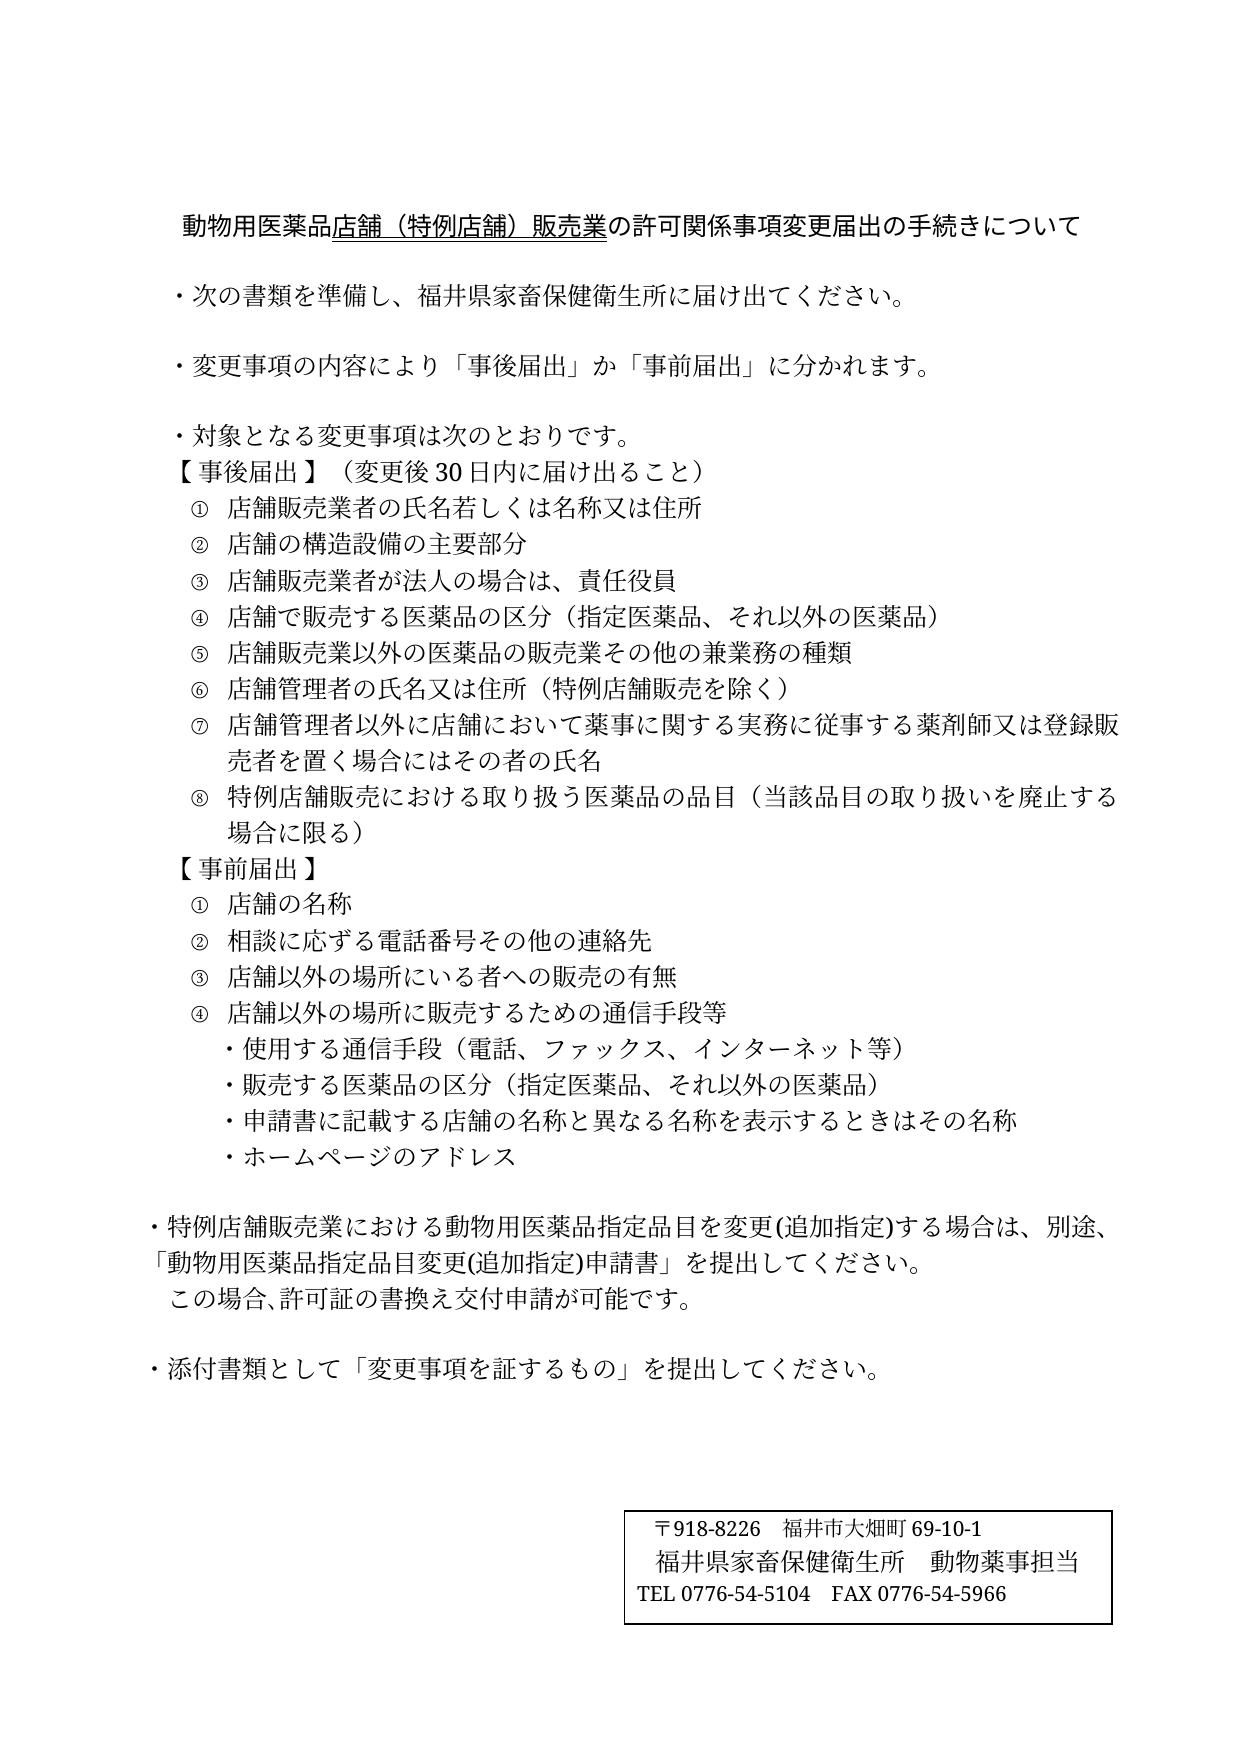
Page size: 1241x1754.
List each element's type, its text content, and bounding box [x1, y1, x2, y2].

text ・申請書に記載する店舗の名称と異なる名称を表示するときはその名称 [142, 1101, 1122, 1137]
list 特例店舗販売における取り扱う医薬品の品目（当該品目の取り扱いを廃止する場合に限る） [190, 777, 1122, 849]
list 店舗以外の場所に販売するための通信手段等 [190, 993, 1122, 1029]
text 動物用医薬品店舗（特例店舗）販売業の許可関係事項変更届出の手続きについて [142, 207, 1122, 243]
text ・変更事項の内容により「事後届出」か「事前届出」に分かれます。 [142, 347, 1122, 383]
list 店舗管理者の氏名又は住所（特例店舗販売を除く） [190, 669, 1122, 705]
list 店舗以外の場所にいる者への販売の有無 [190, 957, 1122, 993]
list 店舗管理者以外に店舗において薬事に関する実務に従事する薬剤師又は登録販売者を置く場合にはその者の氏名 [190, 705, 1122, 777]
list 店舗の名称 [190, 885, 1122, 921]
text 【 事前届出 】 [142, 849, 1122, 885]
list 相談に応ずる電話番号その他の連絡先 [190, 921, 1122, 957]
text ・特例店舗販売業における動物用医薬品指定品目を変更(追加指定)する場合は、別途、「動物用医薬品指定品目変更(追加指定)申請書」を提出してください。 [142, 1207, 1122, 1279]
list 店舗で販売する医薬品の区分（指定医薬品、それ以外の医薬品） [190, 597, 1122, 633]
text 【 事後届出 】（変更後30日内に届け出ること） [142, 453, 1122, 489]
list 店舗販売業者の氏名若しくは名称又は住所 [190, 489, 1122, 525]
text ・使用する通信手段（電話、ファックス、インターネット等） [142, 1029, 1122, 1065]
list 店舗販売業者が法人の場合は、責任役員 [190, 561, 1122, 597]
text ・販売する医薬品の区分（指定医薬品、それ以外の医薬品） [142, 1065, 1122, 1101]
text ・ホームページのアドレス [142, 1137, 1122, 1173]
list 店舗の構造設備の主要部分 [190, 525, 1122, 561]
text ・対象となる変更事項は次のとおりです。 [142, 417, 1122, 453]
text ・次の書類を準備し、福井県家畜保健衛生所に届け出てください。 [142, 277, 1122, 313]
list 店舗販売業以外の医薬品の販売業その他の兼業務の種類 [190, 633, 1122, 669]
text この場合､許可証の書換え交付申請が可能です。 [142, 1279, 1122, 1315]
text ・添付書類として「変更事項を証するもの」を提出してください。 [142, 1349, 1122, 1385]
